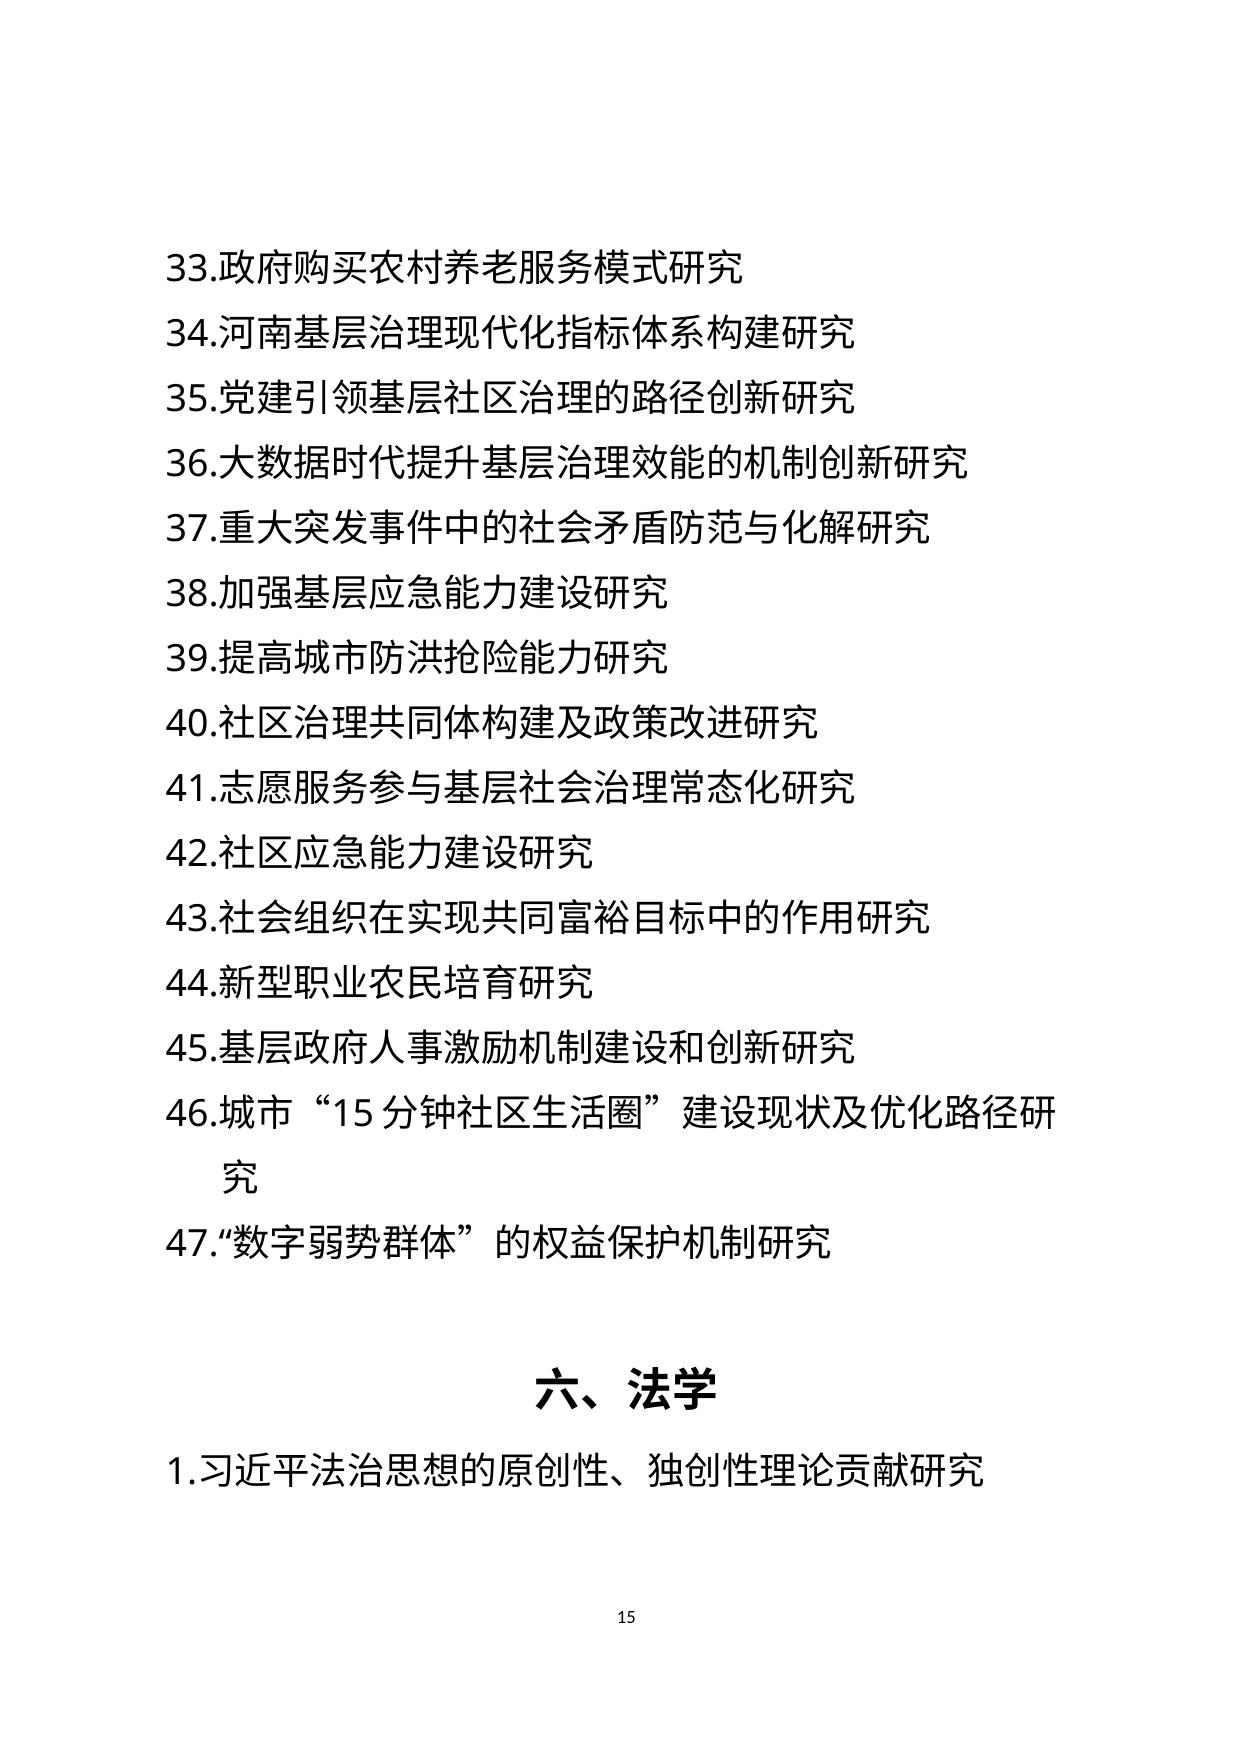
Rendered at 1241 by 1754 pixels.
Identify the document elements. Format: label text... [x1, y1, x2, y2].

text 46.城市“15分钟社区生活圈”建设现状及优化路径研究 [165, 1078, 1087, 1208]
text 33.政府购买农村养老服务模式研究 [165, 233, 1087, 298]
text 37.重大突发事件中的社会矛盾防范与化解研究 [165, 493, 1087, 558]
text 44.新型职业农民培育研究 [165, 948, 1087, 1013]
text 45.基层政府人事激励机制建设和创新研究 [165, 1013, 1087, 1078]
text 40.社区治理共同体构建及政策改进研究 [165, 688, 1087, 753]
text 39.提高城市防洪抢险能力研究 [165, 623, 1087, 688]
text 36.大数据时代提升基层治理效能的机制创新研究 [165, 428, 1087, 493]
text 47.“数字弱势群体”的权益保护机制研究 [165, 1208, 1087, 1273]
text 42.社区应急能力建设研究 [165, 818, 1087, 883]
text 35.党建引领基层社区治理的路径创新研究 [165, 363, 1087, 428]
text 1.习近平法治思想的原创性、独创性理论贡献研究 [165, 1435, 1087, 1500]
text 43.社会组织在实现共同富裕目标中的作用研究 [165, 883, 1087, 948]
text 41.志愿服务参与基层社会治理常态化研究 [165, 753, 1087, 818]
text 38.加强基层应急能力建设研究 [165, 558, 1087, 623]
text 34.河南基层治理现代化指标体系构建研究 [165, 298, 1087, 363]
text 六、法学 [165, 1338, 1087, 1435]
